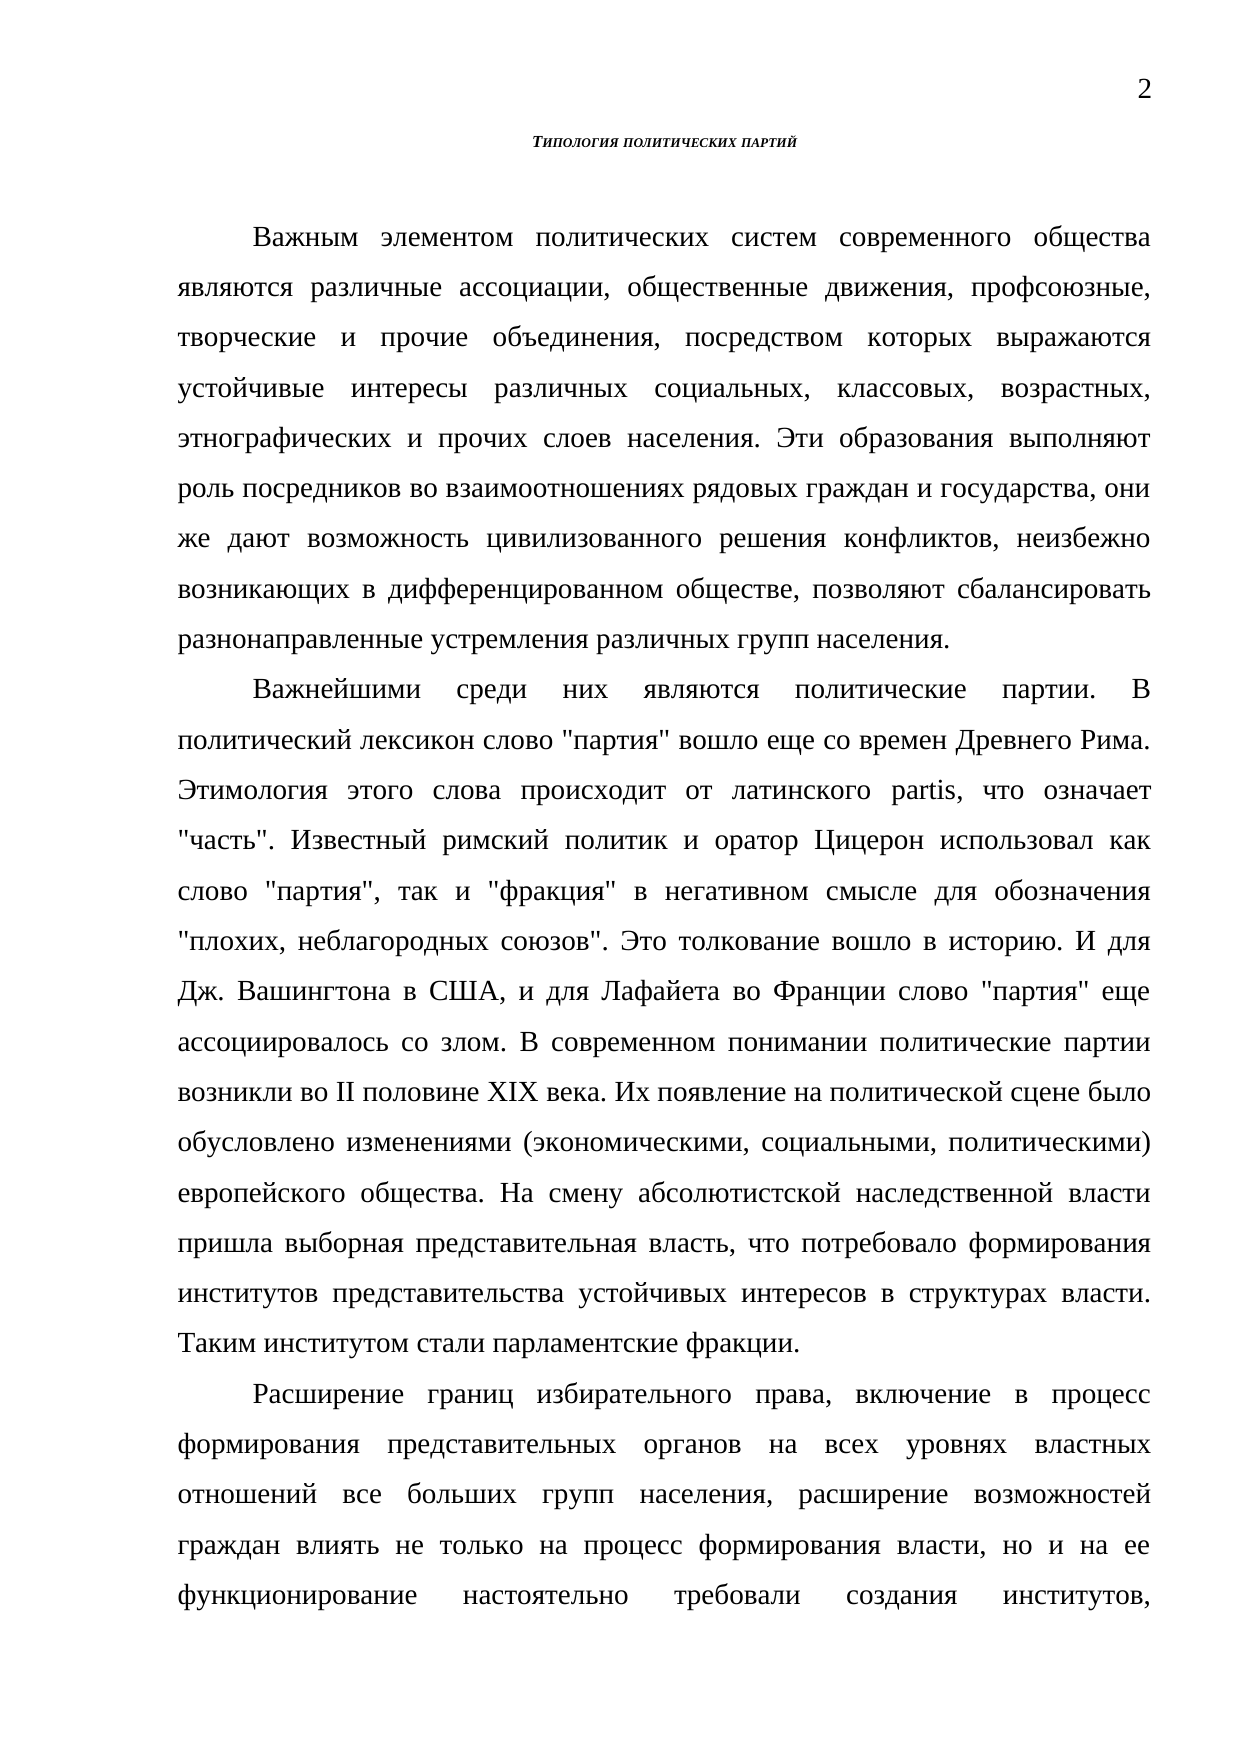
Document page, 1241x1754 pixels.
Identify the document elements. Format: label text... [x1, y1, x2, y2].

text Важным элементом политических систем современного общества являются различные ассоциации, общественные движения, профсоюзные, творческие и прочие объединения, посредством которых выражаются устойчивые интересы различных социальных, классовых, возрастных, этнографических и прочих слоев населения. Эти образования выполняют роль посредников во взаимоотношениях рядовых граждан и государства, они же дают возможность цивилизованного решения конфликтов, неизбежно возникающих в дифференцированном обществе, позволяют сбалансировать разнонаправленные устремления различных групп населения. [177, 219, 1152, 655]
text Важнейшими среди них являются политические партии. В политический лексикон слово "партия" вошло еще со времен Древнего Рима. Этимология этого слова происходит от латинского partis, что означает "часть". Известный римский политик и оратор Цицерон использовал как слово "партия", так и "фракция" в негативном смысле для обозначения "плохих, неблагородных союзов". Это толкование вошло в историю. И для Дж. Вашингтона в США, и для Лафайета во Франции слово "партия" еще ассоциировалось со злом. В современном понимании политические партии возникли во II половине XIX века. Их появление на политической сцене было обусловлено изменениями (экономическими, социальными, политическими) европейского общества. На смену абсолютистской наследственной власти пришла выборная представительная власть, что потребовало формирования институтов представительства устойчивых интересов в структурах власти. Таким институтом стали парламентские фракции. [177, 672, 1152, 1359]
subtitle Типология политических партий [177, 118, 1152, 152]
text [177, 1376, 1152, 1611]
